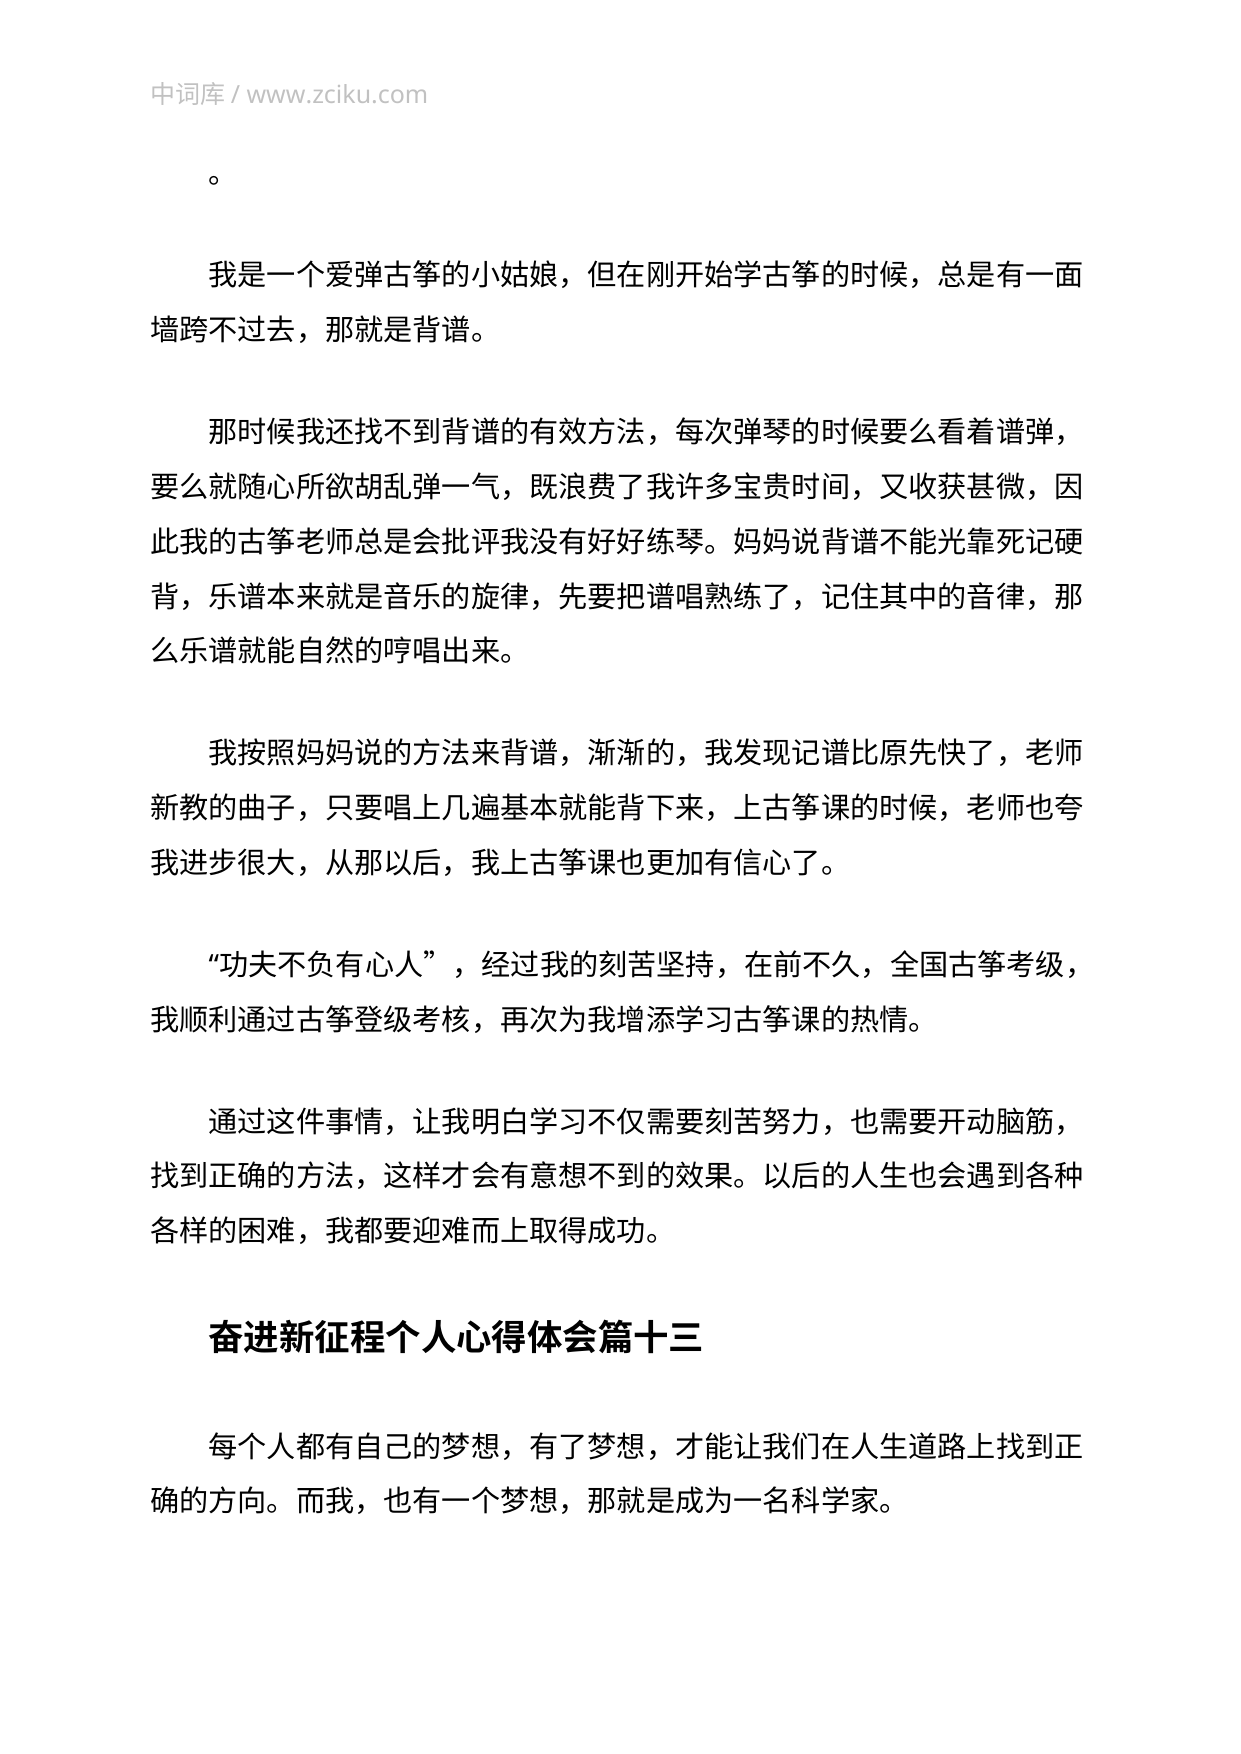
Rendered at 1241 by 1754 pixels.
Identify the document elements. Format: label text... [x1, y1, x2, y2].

text 那时候我还找不到背谱的有效方法，每次弹琴的时候要么看着谱弹，要么就随心所欲胡乱弹一气，既浪费了我许多宝贵时间，又收获甚微，因此我的古筝老师总是会批评我没有好好练琴。妈妈说背谱不能光靠死记硬背，乐谱本来就是音乐的旋律，先要把谱唱熟练了，记住其中的音律，那么乐谱就能自然的哼唱出来。 [150, 408, 1090, 670]
text 通过这件事情，让我明白学习不仅需要刻苦努力，也需要开动脑筋，找到正确的方法，这样才会有意想不到的效果。以后的人生也会遇到各种各样的困难，我都要迎难而上取得成功。 [150, 1098, 1090, 1250]
text 我按照妈妈说的方法来背谱，渐渐的，我发现记谱比原先快了，老师新教的曲子，只要唱上几遍基本就能背下来，上古筝课的时候，老师也夸我进步很大，从那以后，我上古筝课也更加有信心了。 [150, 730, 1090, 882]
text 我是一个爱弹古筝的小姑娘，但在刚开始学古筝的时候，总是有一面墙跨不过去，那就是背谱。 [150, 252, 1090, 349]
text 奋进新征程个人心得体会篇十三 [150, 1310, 1090, 1361]
text 每个人都有自己的梦想，有了梦想，才能让我们在人生道路上找到正确的方向。而我，也有一个梦想，那就是成为一名科学家。 [150, 1423, 1090, 1520]
text 。 [150, 150, 1090, 192]
text “功夫不负有心人”，经过我的刻苦坚持，在前不久，全国古筝考级，我顺利通过古筝登级考核，再次为我增添学习古筝课的热情。 [150, 941, 1090, 1039]
